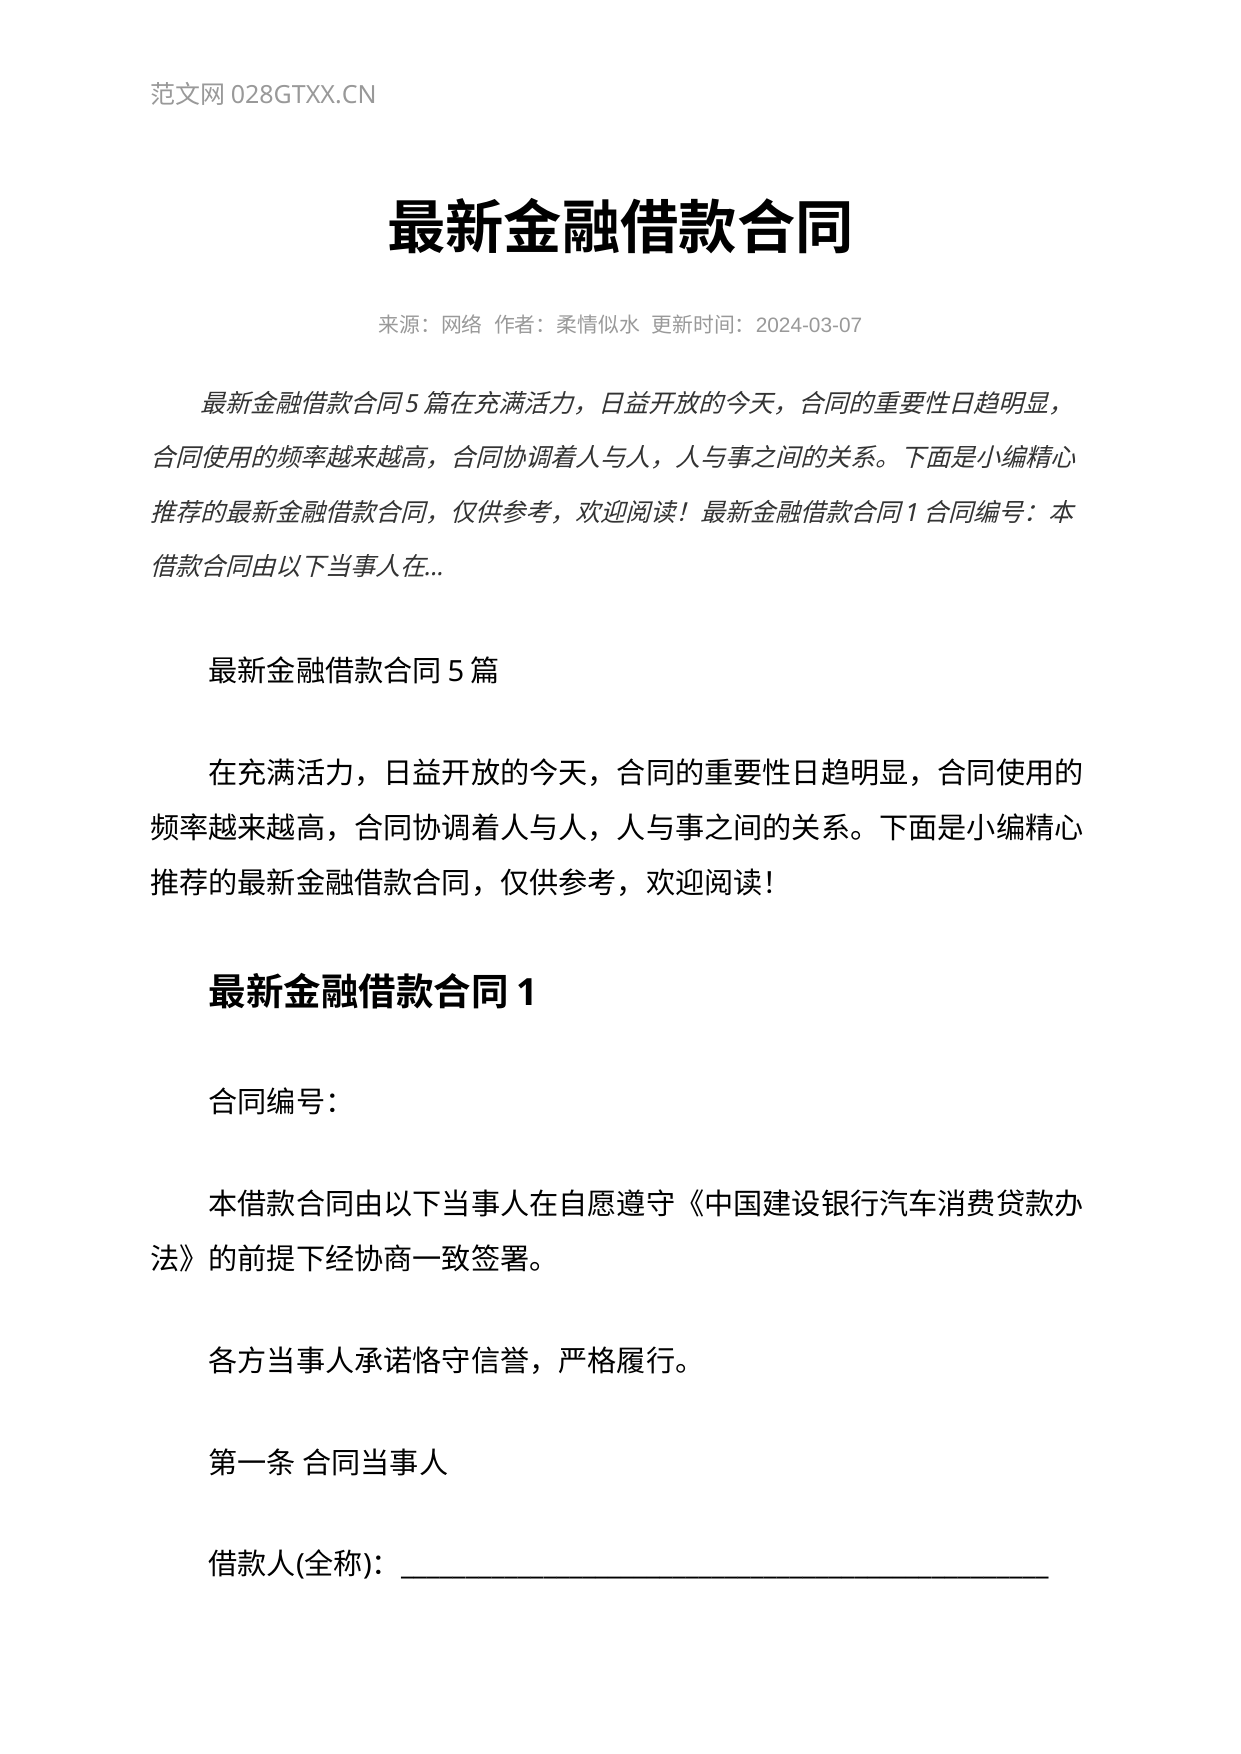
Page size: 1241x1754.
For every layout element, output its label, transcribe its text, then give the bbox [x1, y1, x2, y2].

text 本借款合同由以下当事人在自愿遵守《中国建设银行汽车消费贷款办法》的前提下经协商一致签署。 [150, 1181, 1090, 1278]
text 在充满活力，日益开放的今天，合同的重要性日趋明显，合同使用的频率越来越高，合同协调着人与人，人与事之间的关系。下面是小编精心推荐的最新金融借款合同，仅供参考，欢迎阅读！ [150, 750, 1090, 902]
text 第一条 合同当事人 [150, 1439, 1090, 1481]
subtitle 最新金融借款合同 [150, 181, 1090, 266]
text 合同编号： [150, 1079, 1090, 1121]
text 各方当事人承诺恪守信誉，严格履行。 [150, 1337, 1090, 1380]
text 最新金融借款合同5篇在充满活力，日益开放的今天，合同的重要性日趋明显，合同使用的频率越来越高，合同协调着人与人，人与事之间的关系。下面是小编精心推荐的最新金融借款合同，仅供参考，欢迎阅读！最新金融借款合同1合同编号：本借款合同由以下当事人在... [150, 383, 1090, 583]
text 最新金融借款合同5篇 [150, 648, 1090, 690]
text 来源：网络 作者：柔情似水 更新时间：2024-03-07 [150, 313, 1090, 337]
text 最新金融借款合同1 [150, 961, 1090, 1016]
text 借款人(全称)：__________________________________________________ [150, 1541, 1090, 1583]
